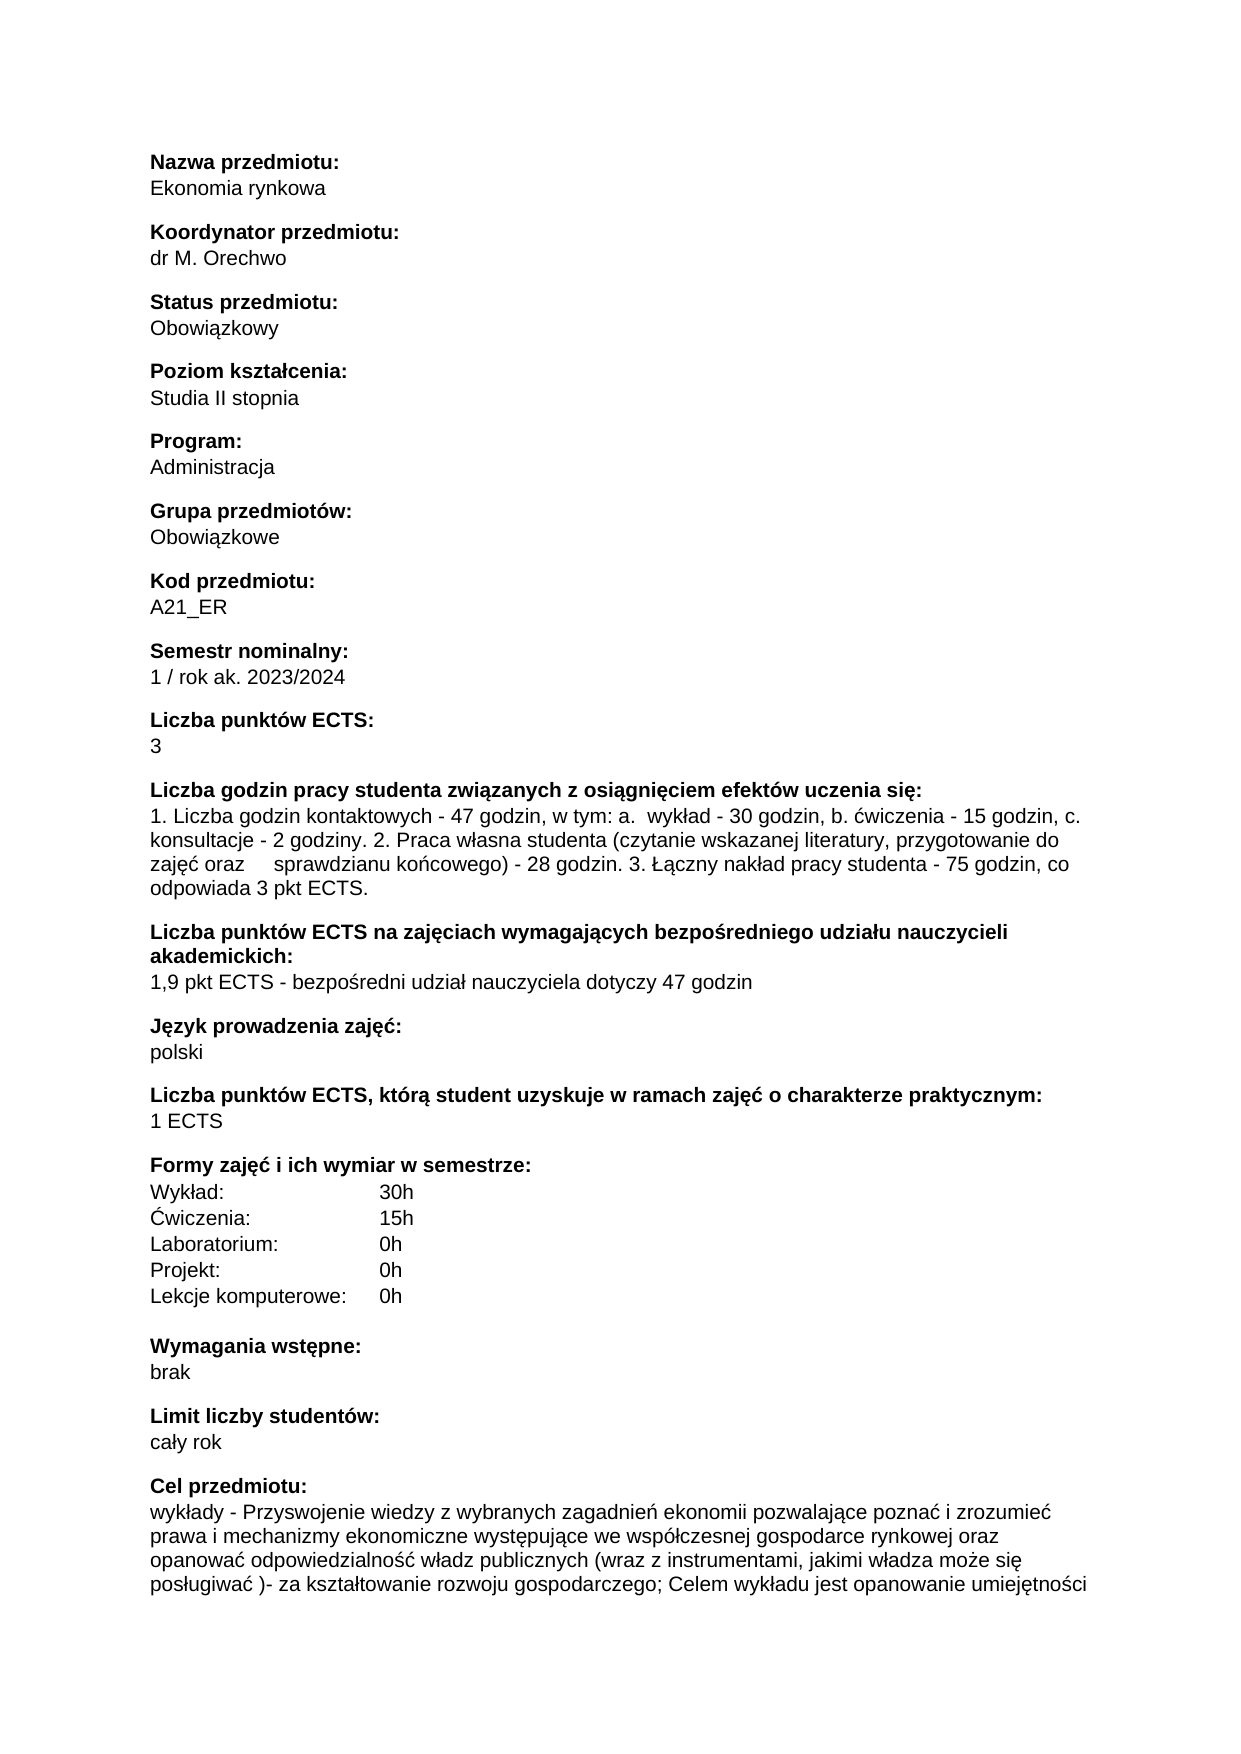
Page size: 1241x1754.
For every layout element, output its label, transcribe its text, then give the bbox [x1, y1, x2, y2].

table_cell Laboratorium: [140, 1232, 367, 1256]
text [150, 1499, 1090, 1595]
text brak [150, 1360, 1090, 1384]
table_cell 0h [369, 1230, 597, 1256]
text 1 / rok ak. 2023/2024 [150, 664, 1090, 688]
text Liczba punktów ECTS: [150, 708, 1090, 732]
text Grupa przedmiotów: [150, 499, 1090, 523]
text Program: [150, 429, 1090, 453]
table_cell 0h [369, 1282, 597, 1308]
text dr M. Orechwo [150, 246, 1090, 270]
text Liczba punktów ECTS, którą student uzyskuje w ramach zajęć o charakterze praktycznym: [150, 1083, 1090, 1107]
text Wymagania wstępne: [150, 1334, 1090, 1358]
text Semestr nominalny: [150, 638, 1090, 662]
text 3 [150, 734, 1090, 758]
text Nazwa przedmiotu: [150, 150, 1090, 174]
text Studia II stopnia [150, 385, 1090, 409]
text Kod przedmiotu: [150, 569, 1090, 593]
table_header Wykład: [140, 1180, 367, 1204]
text Ekonomia rynkowa [150, 176, 1090, 200]
text Język prowadzenia zajęć: [150, 1013, 1090, 1037]
text Obowiązkowy [150, 316, 1090, 339]
text Poziom kształcenia: [150, 359, 1090, 383]
text cały rok [150, 1430, 1090, 1454]
text Administracja [150, 455, 1090, 479]
text Liczba punktów ECTS na zajęciach wymagających bezpośredniego udziału nauczycieli akademickich: [150, 920, 1090, 968]
text Limit liczby studentów: [150, 1404, 1090, 1428]
text Status przedmiotu: [150, 289, 1090, 313]
text Koordynator przedmiotu: [150, 220, 1090, 244]
table_cell 15h [369, 1204, 597, 1230]
table_header 30h [369, 1180, 597, 1204]
table_cell Lekcje komputerowe: [140, 1284, 367, 1308]
text Cel przedmiotu: [150, 1473, 1090, 1497]
text Formy zajęć i ich wymiar w semestrze: [150, 1153, 1090, 1177]
text 1. Liczba godzin kontaktowych - 47 godzin, w tym: a. wykład - 30 godzin, b. ćwiczenia - 15 godzin, c. konsultacje - 2 godziny. 2. Praca własna studenta (czytanie wskazanej literatury, przygotowanie do zajęć oraz sprawdzianu końcowego) - 28 godzin. 3. Łączny nakład pracy studenta - 75 godzin, co odpowiada 3 pkt ECTS. [150, 804, 1090, 900]
text Obowiązkowe [150, 525, 1090, 549]
text 1,9 pkt ECTS - bezpośredni udział nauczyciela dotyczy 47 godzin [150, 970, 1090, 994]
table_cell 0h [369, 1256, 597, 1282]
text A21_ER [150, 595, 1090, 619]
text polski [150, 1039, 1090, 1063]
table_cell Projekt: [140, 1258, 367, 1282]
text Liczba godzin pracy studenta związanych z osiągnięciem efektów uczenia się: [150, 778, 1090, 802]
text 1 ECTS [150, 1109, 1090, 1133]
table_cell Ćwiczenia: [140, 1206, 367, 1230]
